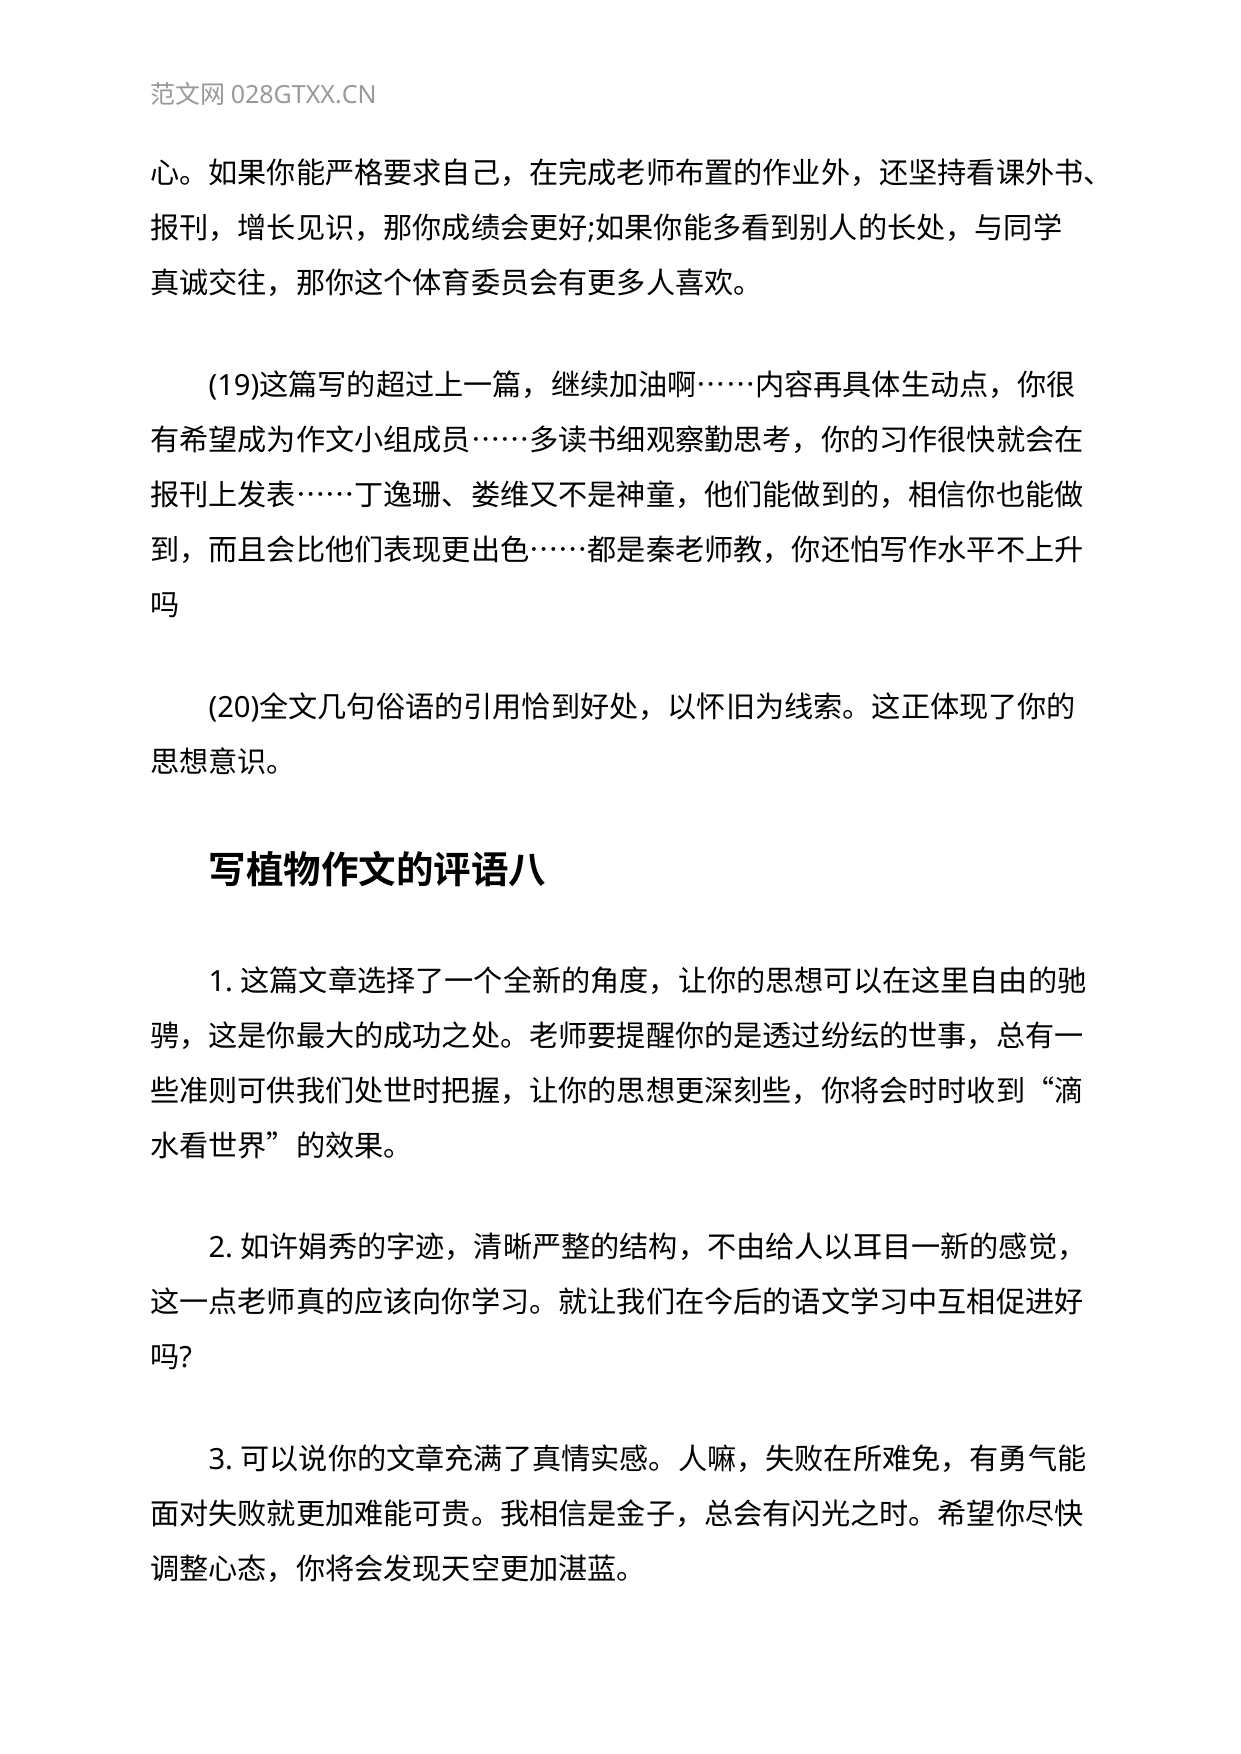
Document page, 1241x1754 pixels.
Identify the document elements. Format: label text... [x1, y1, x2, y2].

text 3. 可以说你的文章充满了真情实感。人嘛，失败在所难免，有勇气能面对失败就更加难能可贵。我相信是金子，总会有闪光之时。希望你尽快调整心态，你将会发现天空更加湛蓝。 [150, 1436, 1090, 1588]
text 1. 这篇文章选择了一个全新的角度，让你的思想可以在这里自由的驰骋，这是你最大的成功之处。老师要提醒你的是透过纷纭的世事，总有一些准则可供我们处世时把握，让你的思想更深刻些，你将会时时收到“滴水看世界”的效果。 [150, 957, 1090, 1164]
text (20)全文几句俗语的引用恰到好处，以怀旧为线索。这正体现了你的思想意识。 [150, 683, 1090, 780]
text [150, 150, 1090, 302]
text 2. 如许娟秀的字迹，清晰严整的结构，不由给人以耳目一新的感觉，这一点老师真的应该向你学习。就让我们在今后的语文学习中互相促进好吗? [150, 1224, 1090, 1376]
text (19)这篇写的超过上一篇，继续加油啊……内容再具体生动点，你很有希望成为作文小组成员……多读书细观察勤思考，你的习作很快就会在报刊上发表……丁逸珊、娄维又不是神童，他们能做到的，相信你也能做到，而且会比他们表现更出色……都是秦老师教，你还怕写作水平不上升吗 [150, 362, 1090, 624]
text 写植物作文的评语八 [150, 840, 1090, 894]
